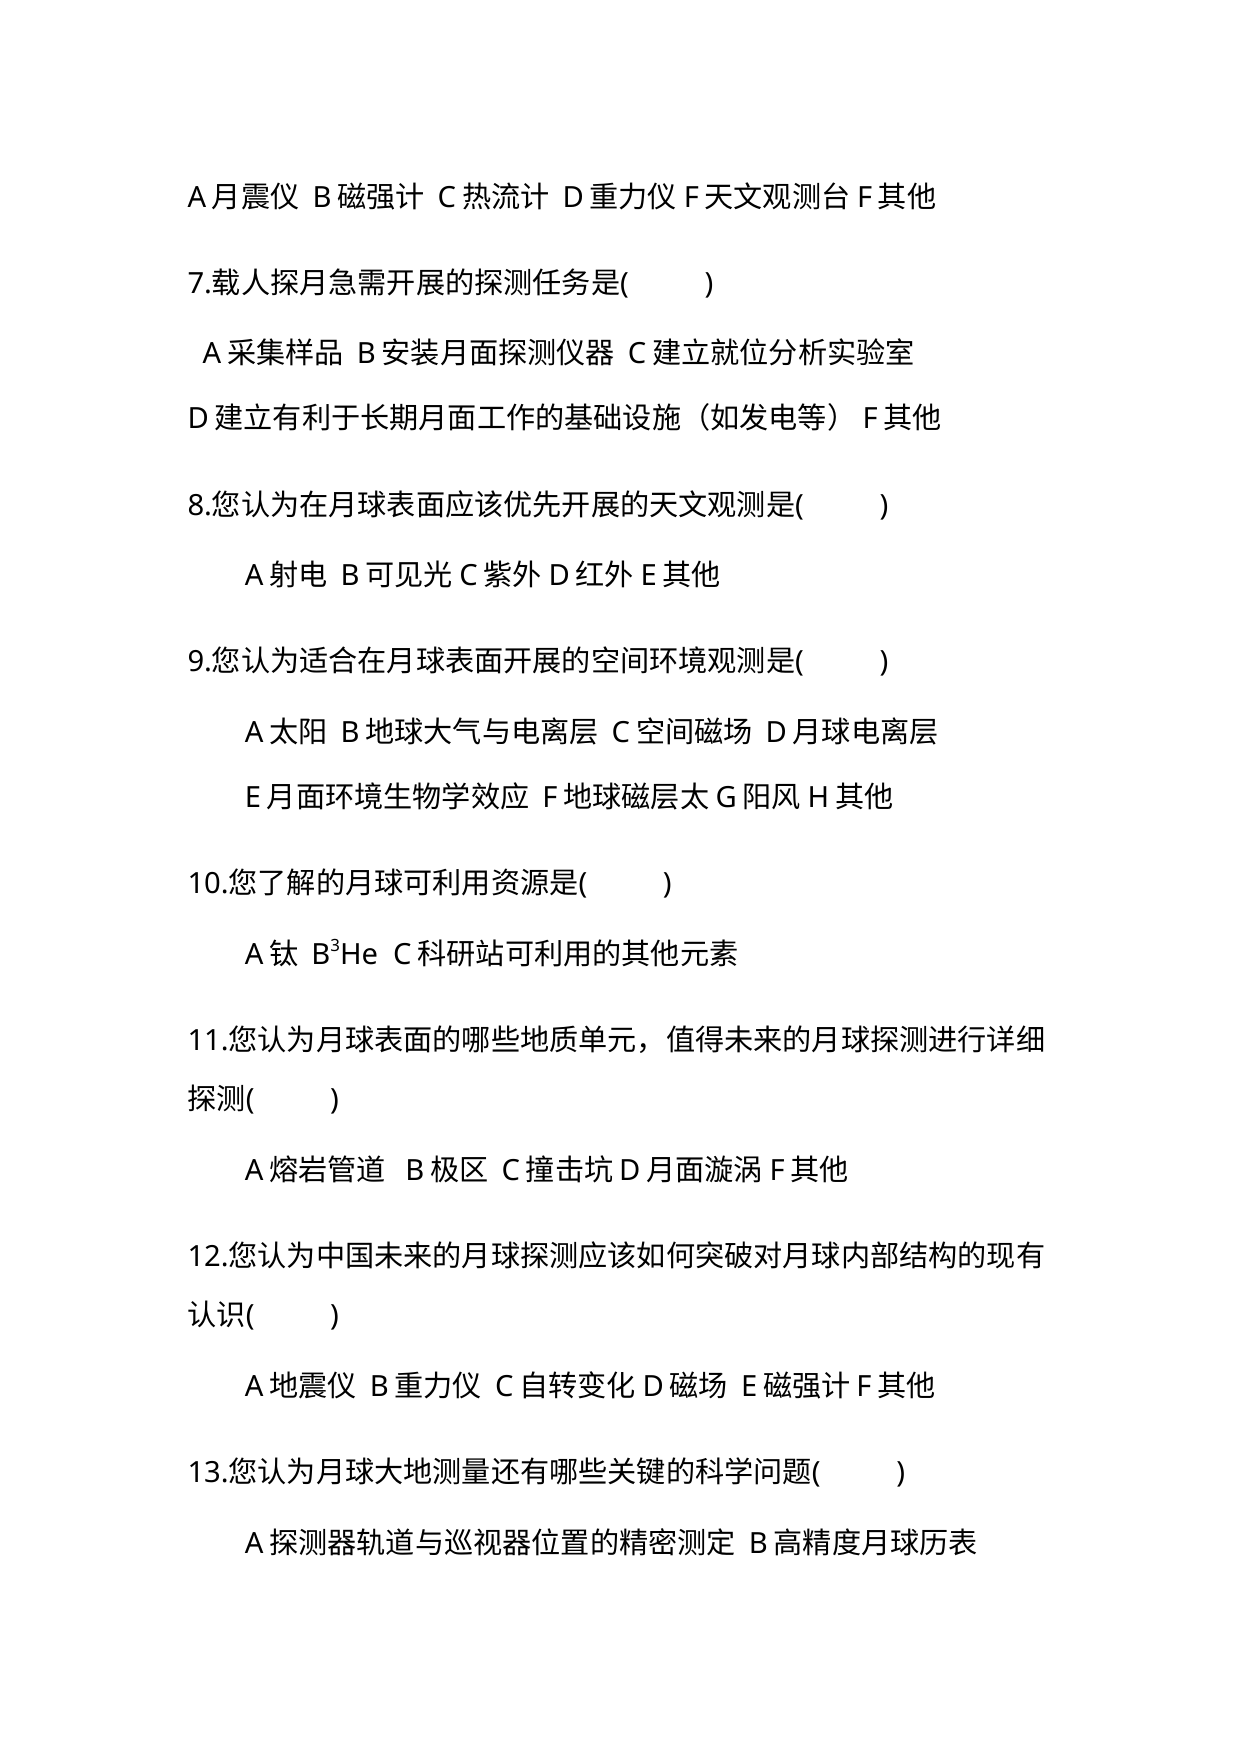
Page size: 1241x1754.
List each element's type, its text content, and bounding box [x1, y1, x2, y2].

text E月面环境生物学效应 F地球磁层太 G阳风 H其他 [187, 762, 1053, 827]
text A熔岩管道 B极区 C撞击坑D月面漩涡 F其他 [187, 1135, 1053, 1200]
text 10.您了解的月球可利用资源是( ) [187, 860, 1053, 902]
text A射电 B可见光 C紫外 D红外 E其他 [187, 541, 1053, 606]
text A地震仪 B重力仪 C自转变化 D磁场 E磁强计F其他 [187, 1351, 1053, 1416]
text A探测器轨道与巡视器位置的精密测定 B高精度月球历表 [187, 1508, 1053, 1573]
text 13.您认为月球大地测量还有哪些关键的科学问题( ) [187, 1449, 1053, 1491]
text 7.载人探月急需开展的探测任务是( ) [187, 259, 1053, 302]
text 11.您认为月球表面的哪些地质单元，值得未来的月球探测进行详细探测( ) [187, 1017, 1053, 1118]
text 8.您认为在月球表面应该优先开展的天文观测是( ) [187, 481, 1053, 524]
text 9.您认为适合在月球表面开展的空间环境观测是( ) [187, 638, 1053, 680]
text 12.您认为中国未来的月球探测应该如何突破对月球内部结构的现有认识( ) [187, 1233, 1053, 1334]
text A月震仪 B磁强计 C热流计 D重力仪 F天文观测台 F其他 [187, 162, 1053, 227]
text D建立有利于长期月面工作的基础设施（如发电等） F其他 [187, 384, 1053, 449]
text A太阳 B地球大气与电离层 C空间磁场 D月球电离层 [187, 697, 1053, 762]
text A钛 B3He C科研站可利用的其他元素 [187, 919, 1053, 984]
text A采集样品 B安装月面探测仪器 C建立就位分析实验室 [187, 319, 1053, 384]
